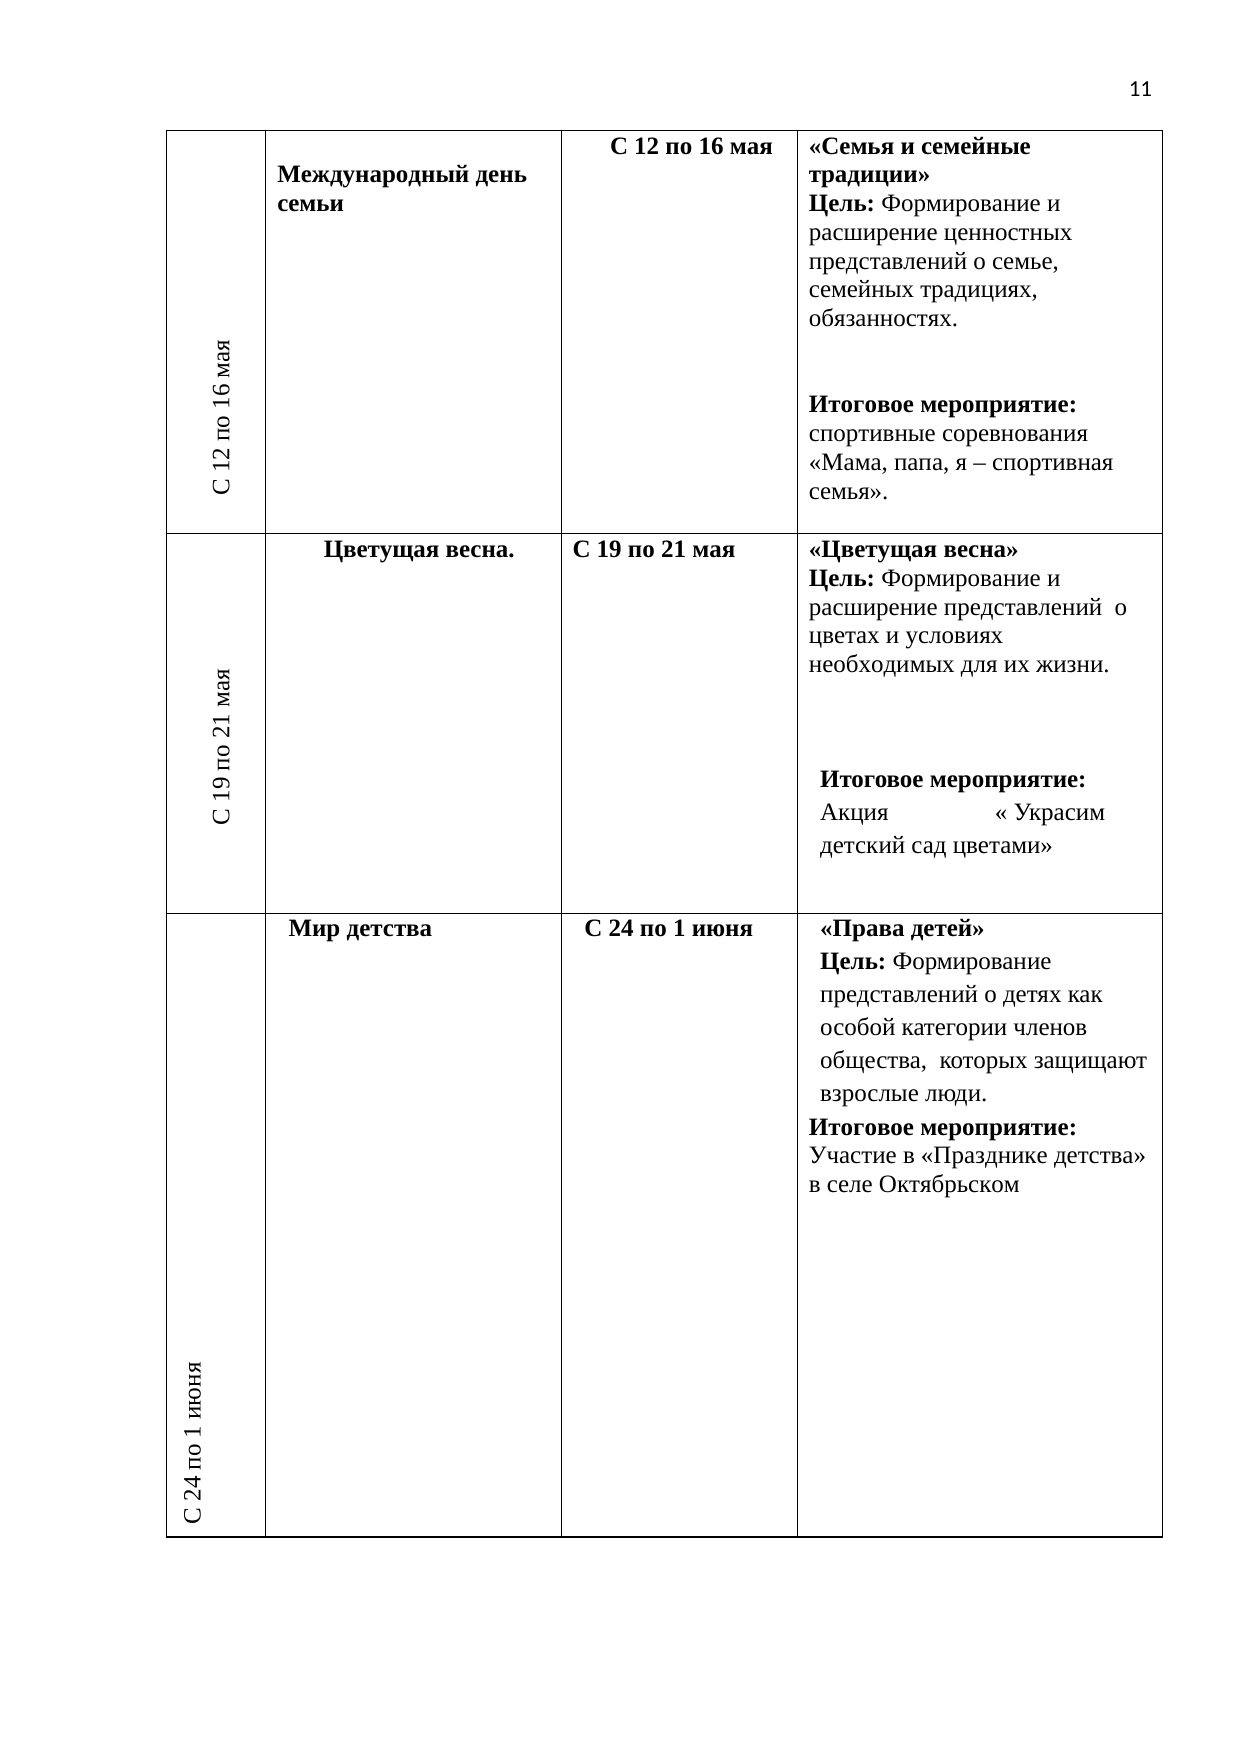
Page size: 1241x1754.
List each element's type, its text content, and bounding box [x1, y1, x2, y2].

table_cell С 12 по 16 мая [562, 131, 797, 533]
table_cell С 19 по 21 мая [562, 534, 797, 912]
table_cell С 12 по 16 мая [167, 131, 265, 533]
table_cell Международный день семьи [266, 131, 561, 533]
table_cell Мир детства [266, 914, 561, 1536]
table_cell С 24 по 1 июня [562, 914, 797, 1536]
table_cell Цветущая весна. [266, 534, 561, 912]
table_cell «Права детей» Цель: Формирование представлений о детях как особой категории членов общества, которых защищают взрослые люди. Итоговое мероприятие: Участие в «Празднике детства» в селе Октябрьском [798, 914, 1162, 1536]
table_cell С 19 по 21 мая [167, 534, 265, 912]
table_cell «Цветущая весна» Цель: Формирование и расширение представлений о цветах и условиях необходимых для их жизни. Итоговое мероприятие: Акция « Украсим детский сад цветами» [798, 534, 1162, 912]
table_cell С 24 по 1 июня [167, 914, 265, 1536]
table_cell «Семья и семейные традиции» Цель: Формирование и расширение ценностных представлений о семье, семейных традициях, обязанностях. Итоговое мероприятие: спортивные соревнования «Мама, папа, я – спортивная семья». [798, 131, 1162, 533]
